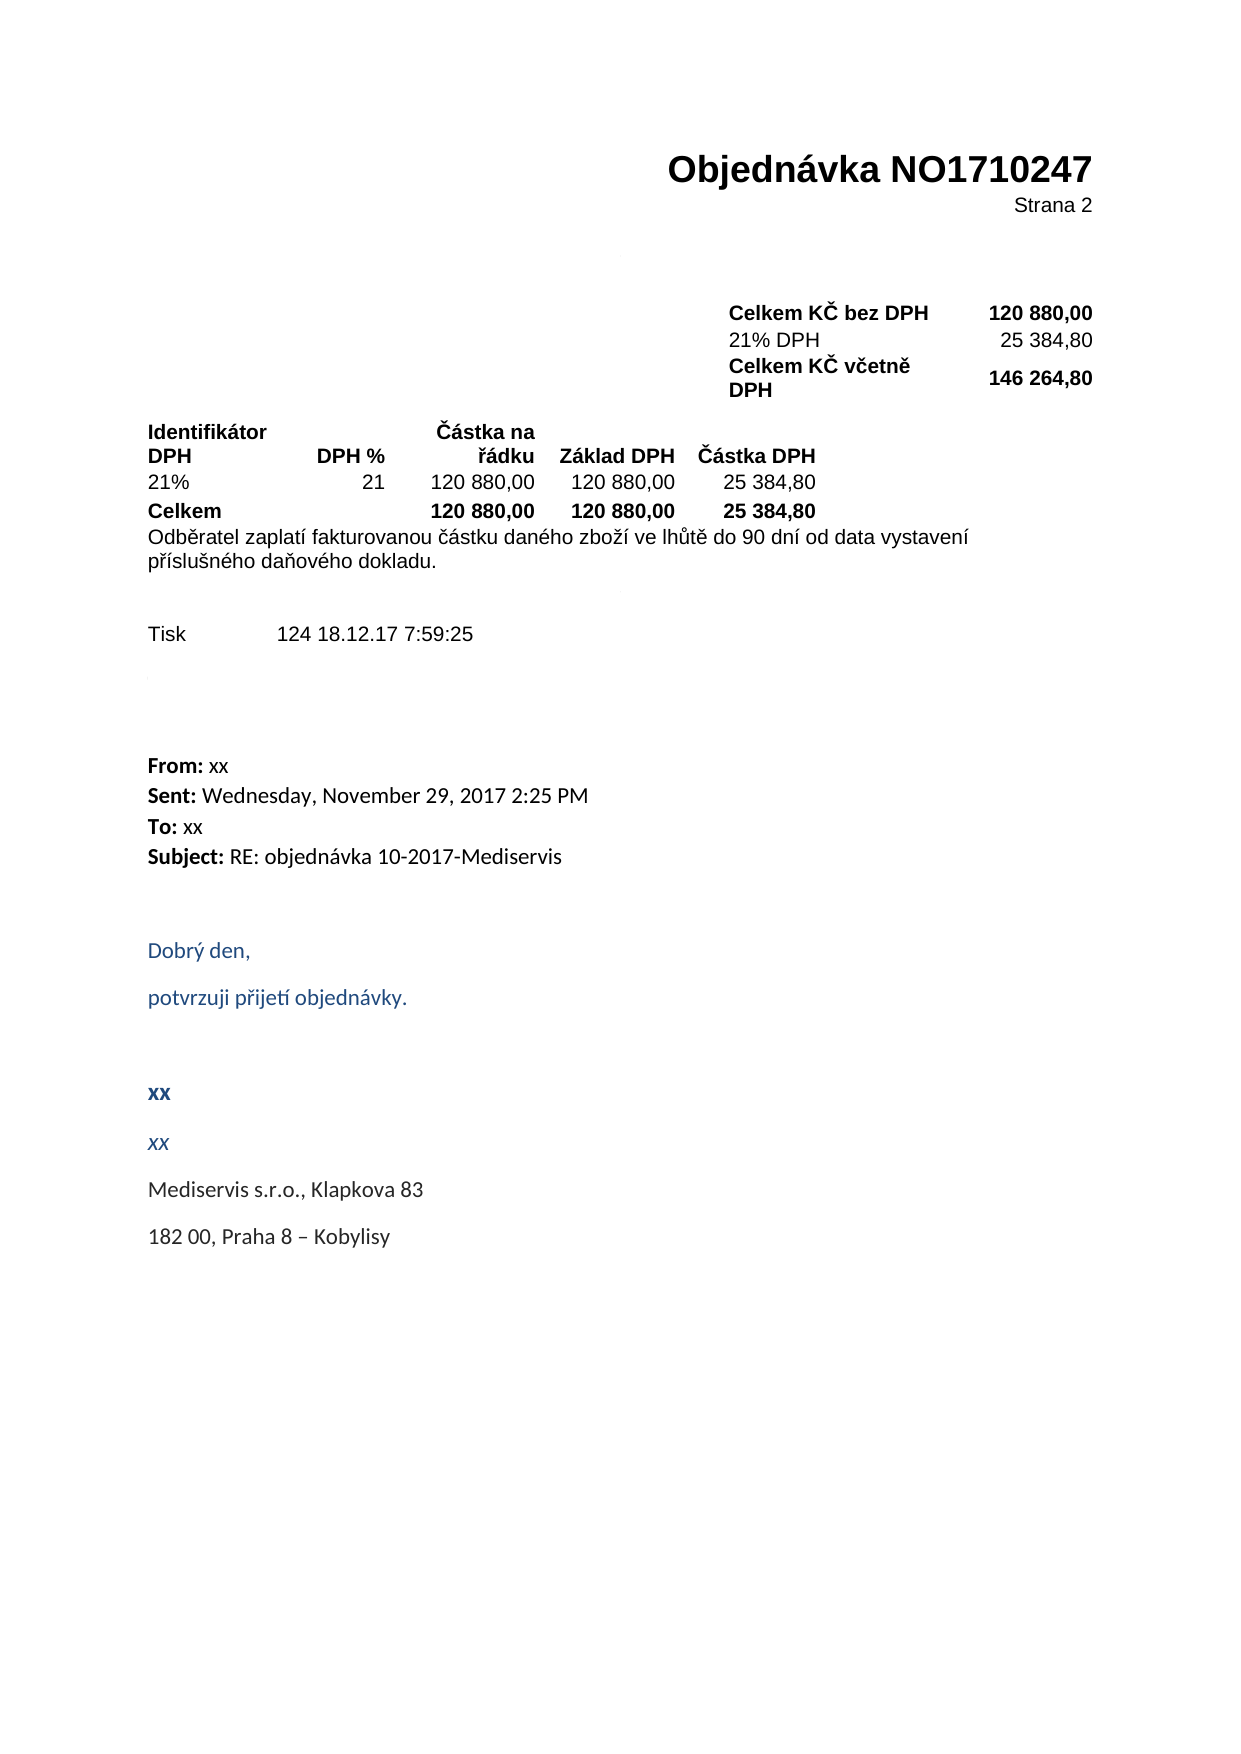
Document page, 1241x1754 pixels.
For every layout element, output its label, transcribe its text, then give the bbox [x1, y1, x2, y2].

table_header [148, 148, 1093, 704]
text xx [148, 1076, 1093, 1107]
text Mediservis s.r.o., Klapkova 83 [148, 1176, 1093, 1204]
text From: xx Sent: Wednesday, November 29, 2017 2:25 PM To: xx Subject: RE: objednávka 10-2017-Mediservis [148, 751, 1093, 870]
text potvrzuji přijetí objednávky. [148, 983, 1093, 1011]
text 182 00, Praha 8 – Kobylisy [148, 1222, 1093, 1251]
text xx [148, 1126, 1093, 1157]
text Dobrý den, [148, 936, 1093, 964]
